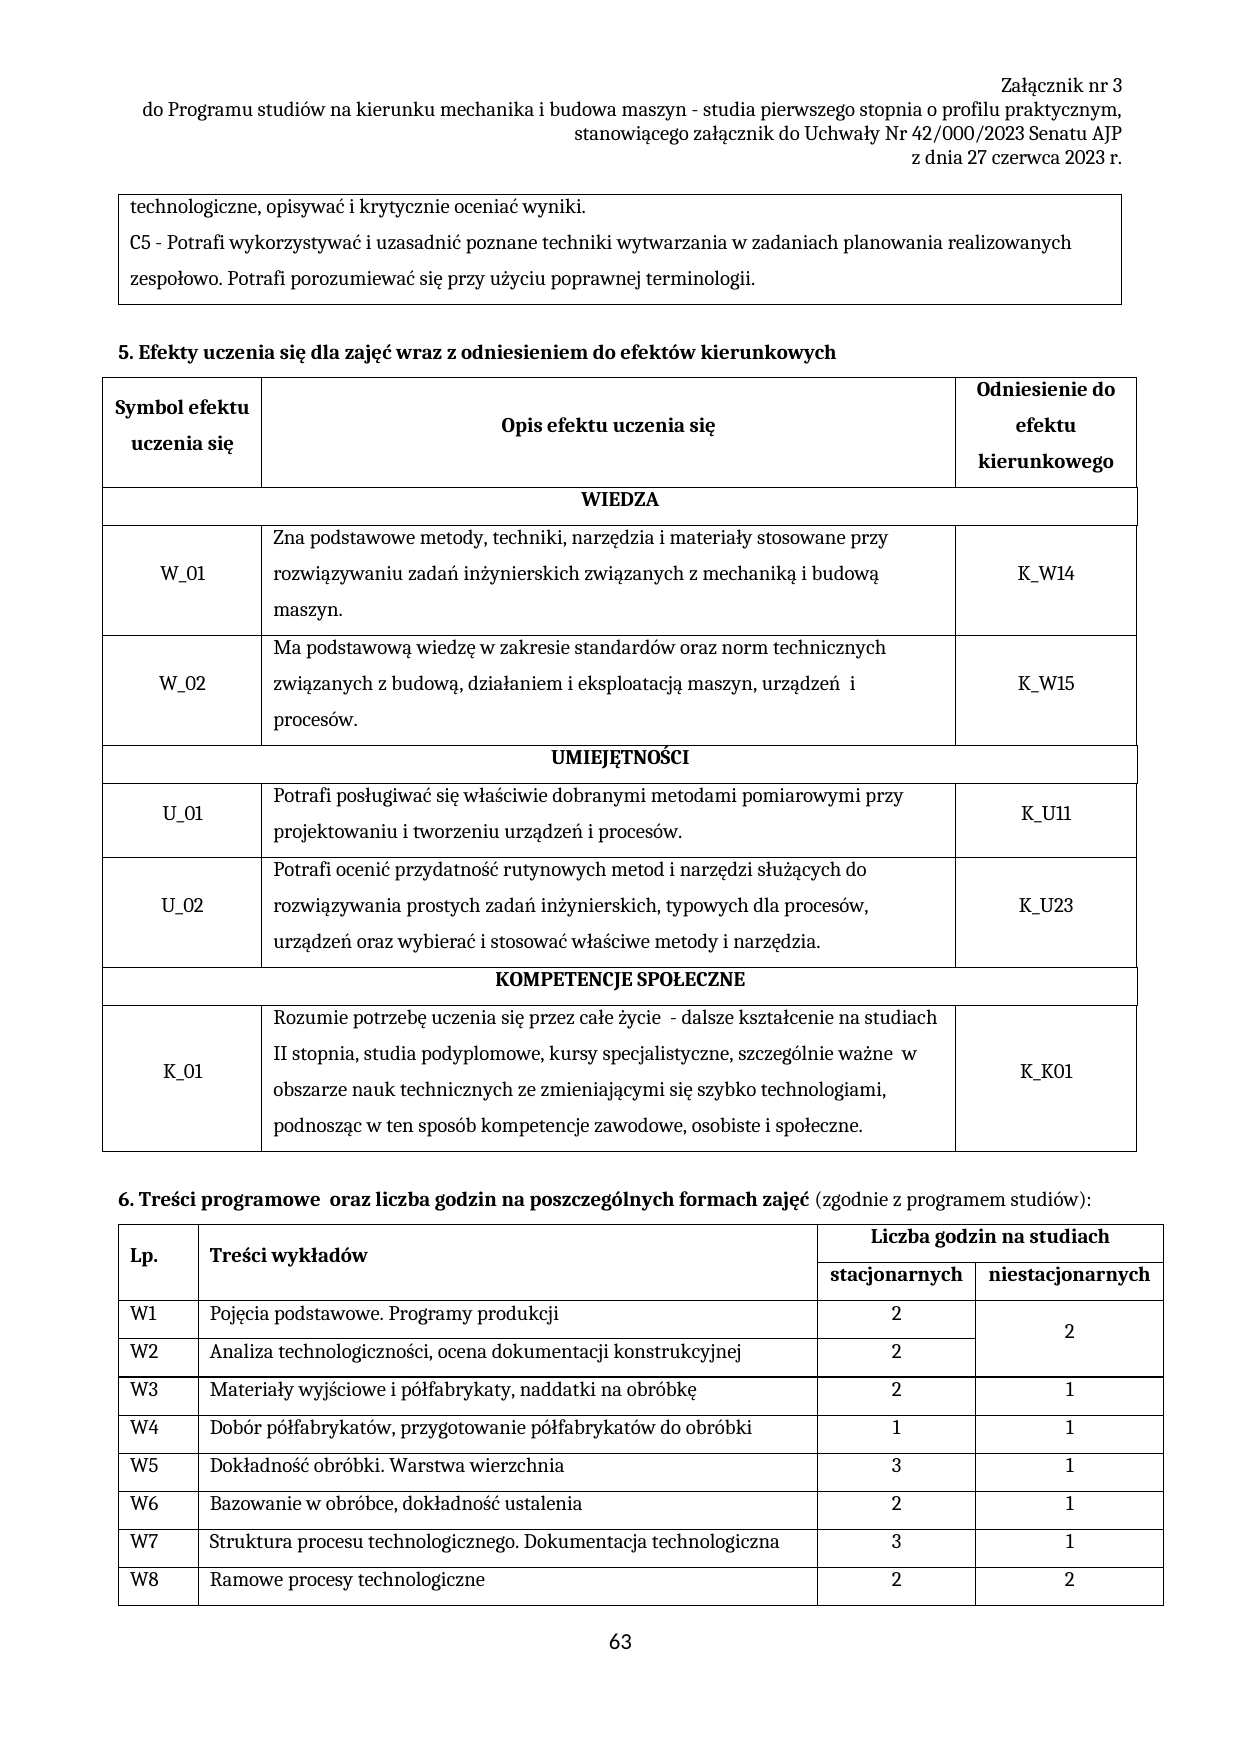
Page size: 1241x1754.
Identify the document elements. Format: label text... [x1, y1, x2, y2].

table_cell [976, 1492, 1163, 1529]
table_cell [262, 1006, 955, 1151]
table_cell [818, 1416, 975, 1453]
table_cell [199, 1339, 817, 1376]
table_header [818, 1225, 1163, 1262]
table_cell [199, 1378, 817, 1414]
text 5. Efekty uczenia się dla zajęć wraz z odniesieniem do efektów kierunkowych [118, 341, 1122, 364]
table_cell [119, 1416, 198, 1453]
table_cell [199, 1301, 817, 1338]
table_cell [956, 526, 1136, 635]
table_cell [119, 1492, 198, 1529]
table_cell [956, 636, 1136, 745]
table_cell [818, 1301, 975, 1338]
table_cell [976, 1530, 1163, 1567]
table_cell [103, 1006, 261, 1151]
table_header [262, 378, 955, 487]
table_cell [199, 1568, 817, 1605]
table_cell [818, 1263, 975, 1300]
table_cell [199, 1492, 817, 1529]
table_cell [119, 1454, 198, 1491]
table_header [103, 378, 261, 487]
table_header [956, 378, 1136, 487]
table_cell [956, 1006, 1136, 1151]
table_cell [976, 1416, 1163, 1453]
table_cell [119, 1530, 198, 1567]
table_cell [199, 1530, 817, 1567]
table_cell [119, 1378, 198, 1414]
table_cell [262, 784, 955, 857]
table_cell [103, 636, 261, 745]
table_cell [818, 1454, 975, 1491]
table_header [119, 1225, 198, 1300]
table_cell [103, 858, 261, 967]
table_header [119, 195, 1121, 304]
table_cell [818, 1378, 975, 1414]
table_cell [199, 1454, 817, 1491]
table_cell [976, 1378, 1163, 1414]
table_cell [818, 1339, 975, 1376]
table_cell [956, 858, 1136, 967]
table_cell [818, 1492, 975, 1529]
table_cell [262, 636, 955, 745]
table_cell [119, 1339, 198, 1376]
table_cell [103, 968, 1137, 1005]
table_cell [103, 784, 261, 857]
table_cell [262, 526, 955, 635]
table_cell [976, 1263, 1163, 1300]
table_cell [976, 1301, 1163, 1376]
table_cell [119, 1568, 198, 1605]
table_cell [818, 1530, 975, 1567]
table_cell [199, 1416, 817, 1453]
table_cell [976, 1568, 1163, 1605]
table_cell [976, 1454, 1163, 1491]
text 6. Treści programowe oraz liczba godzin na poszczególnych formach zajęć (zgodnie z programem studiów): [118, 1188, 1122, 1212]
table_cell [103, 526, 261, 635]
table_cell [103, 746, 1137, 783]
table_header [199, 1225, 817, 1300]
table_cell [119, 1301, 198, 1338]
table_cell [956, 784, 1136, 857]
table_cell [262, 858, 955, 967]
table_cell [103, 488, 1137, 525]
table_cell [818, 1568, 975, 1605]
